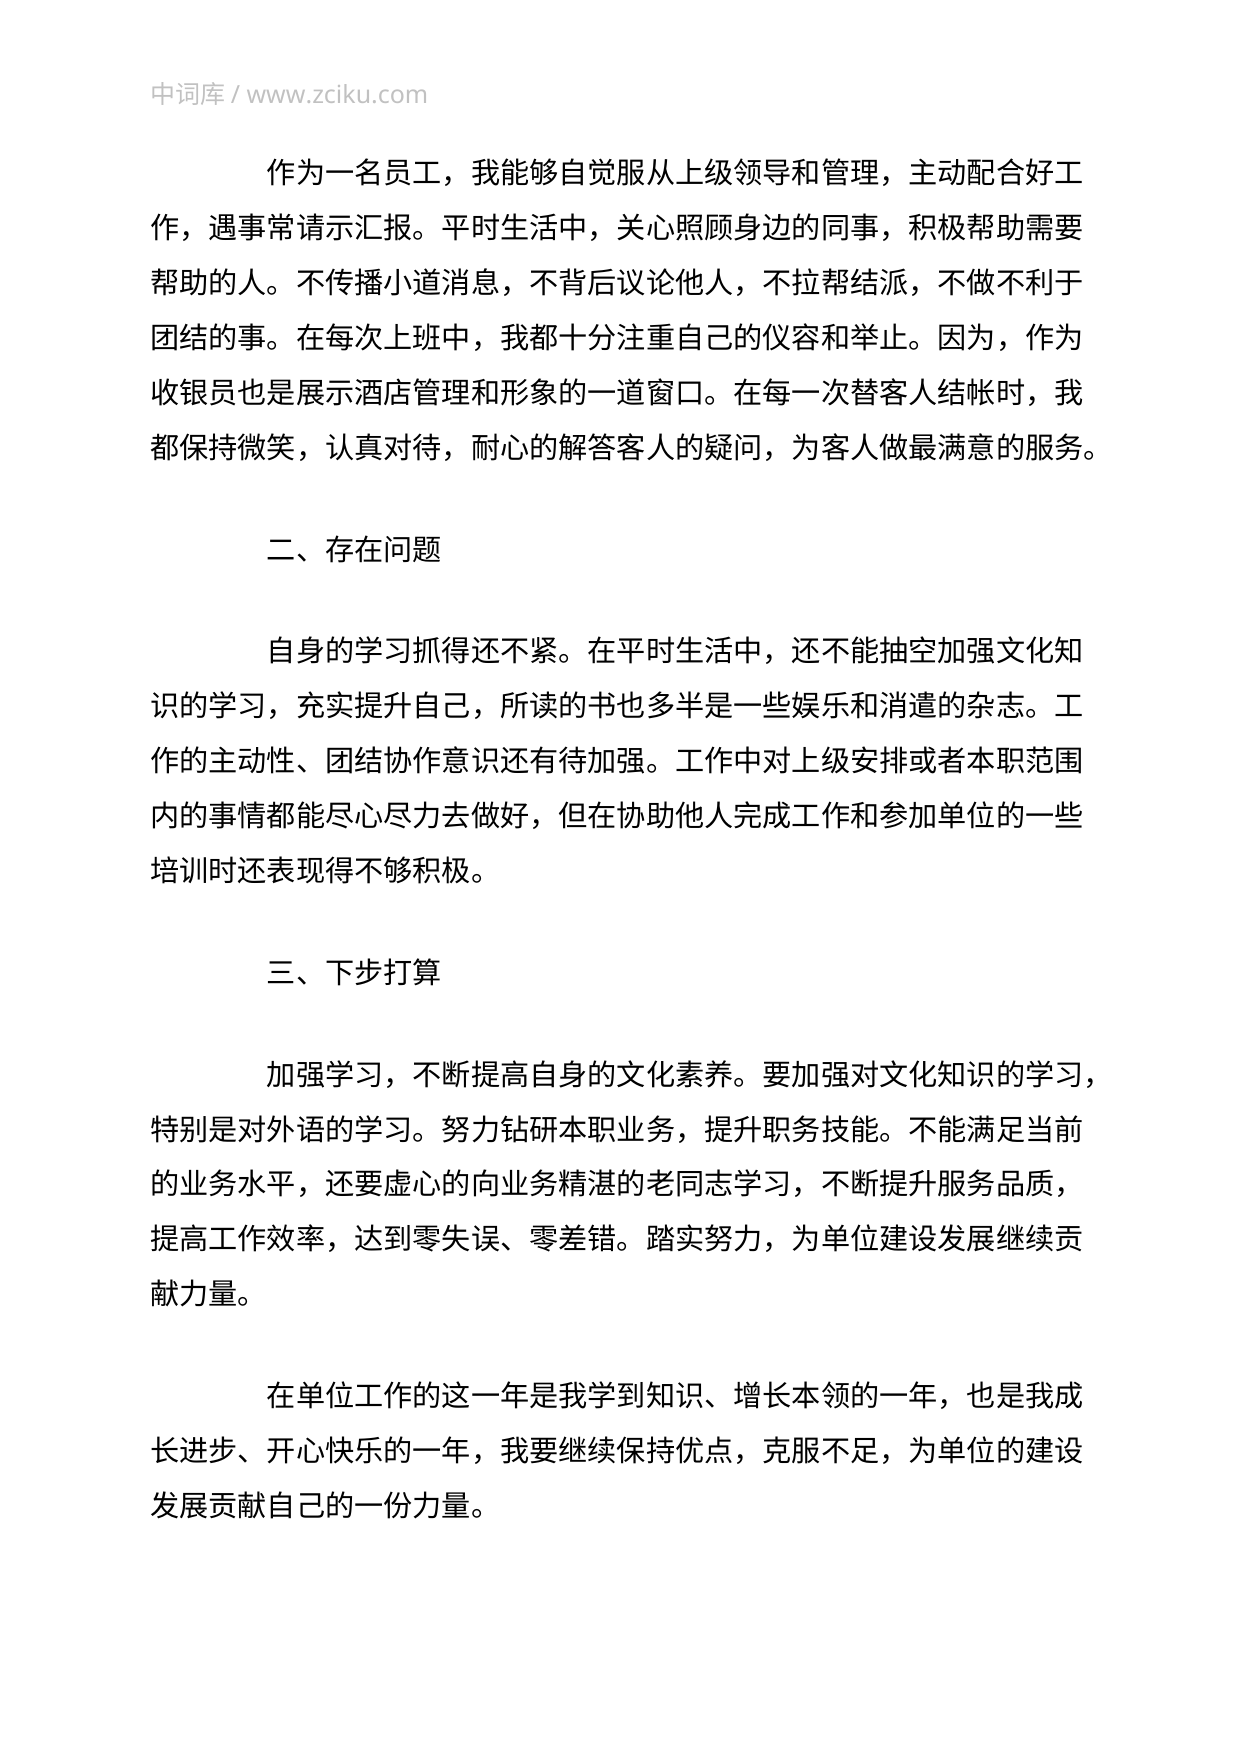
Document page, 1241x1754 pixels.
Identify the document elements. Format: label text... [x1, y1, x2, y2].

text 二、存在问题 [150, 526, 1090, 568]
text 三、下步打算 [150, 949, 1090, 992]
text 自身的学习抓得还不紧。在平时生活中，还不能抽空加强文化知识的学习，充实提升自己，所读的书也多半是一些娱乐和消遣的杂志。工作的主动性、团结协作意识还有待加强。工作中对上级安排或者本职范围内的事情都能尽心尽力去做好，但在协助他人完成工作和参加单位的一些培训时还表现得不够积极。 [150, 628, 1090, 890]
text 加强学习，不断提高自身的文化素养。要加强对文化知识的学习，特别是对外语的学习。努力钻研本职业务，提升职务技能。不能满足当前的业务水平，还要虚心的向业务精湛的老同志学习，不断提升服务品质，提高工作效率，达到零失误、零差错。踏实努力，为单位建设发展继续贡献力量。 [150, 1051, 1090, 1313]
text 在单位工作的这一年是我学到知识、增长本领的一年，也是我成长进步、开心快乐的一年，我要继续保持优点，克服不足，为单位的建设发展贡献自己的一份力量。 [150, 1372, 1090, 1524]
text 作为一名员工，我能够自觉服从上级领导和管理，主动配合好工作，遇事常请示汇报。平时生活中，关心照顾身边的同事，积极帮助需要帮助的人。不传播小道消息，不背后议论他人，不拉帮结派，不做不利于团结的事。在每次上班中，我都十分注重自己的仪容和举止。因为，作为收银员也是展示酒店管理和形象的一道窗口。在每一次替客人结帐时，我都保持微笑，认真对待，耐心的解答客人的疑问，为客人做最满意的服务。 [150, 150, 1090, 467]
